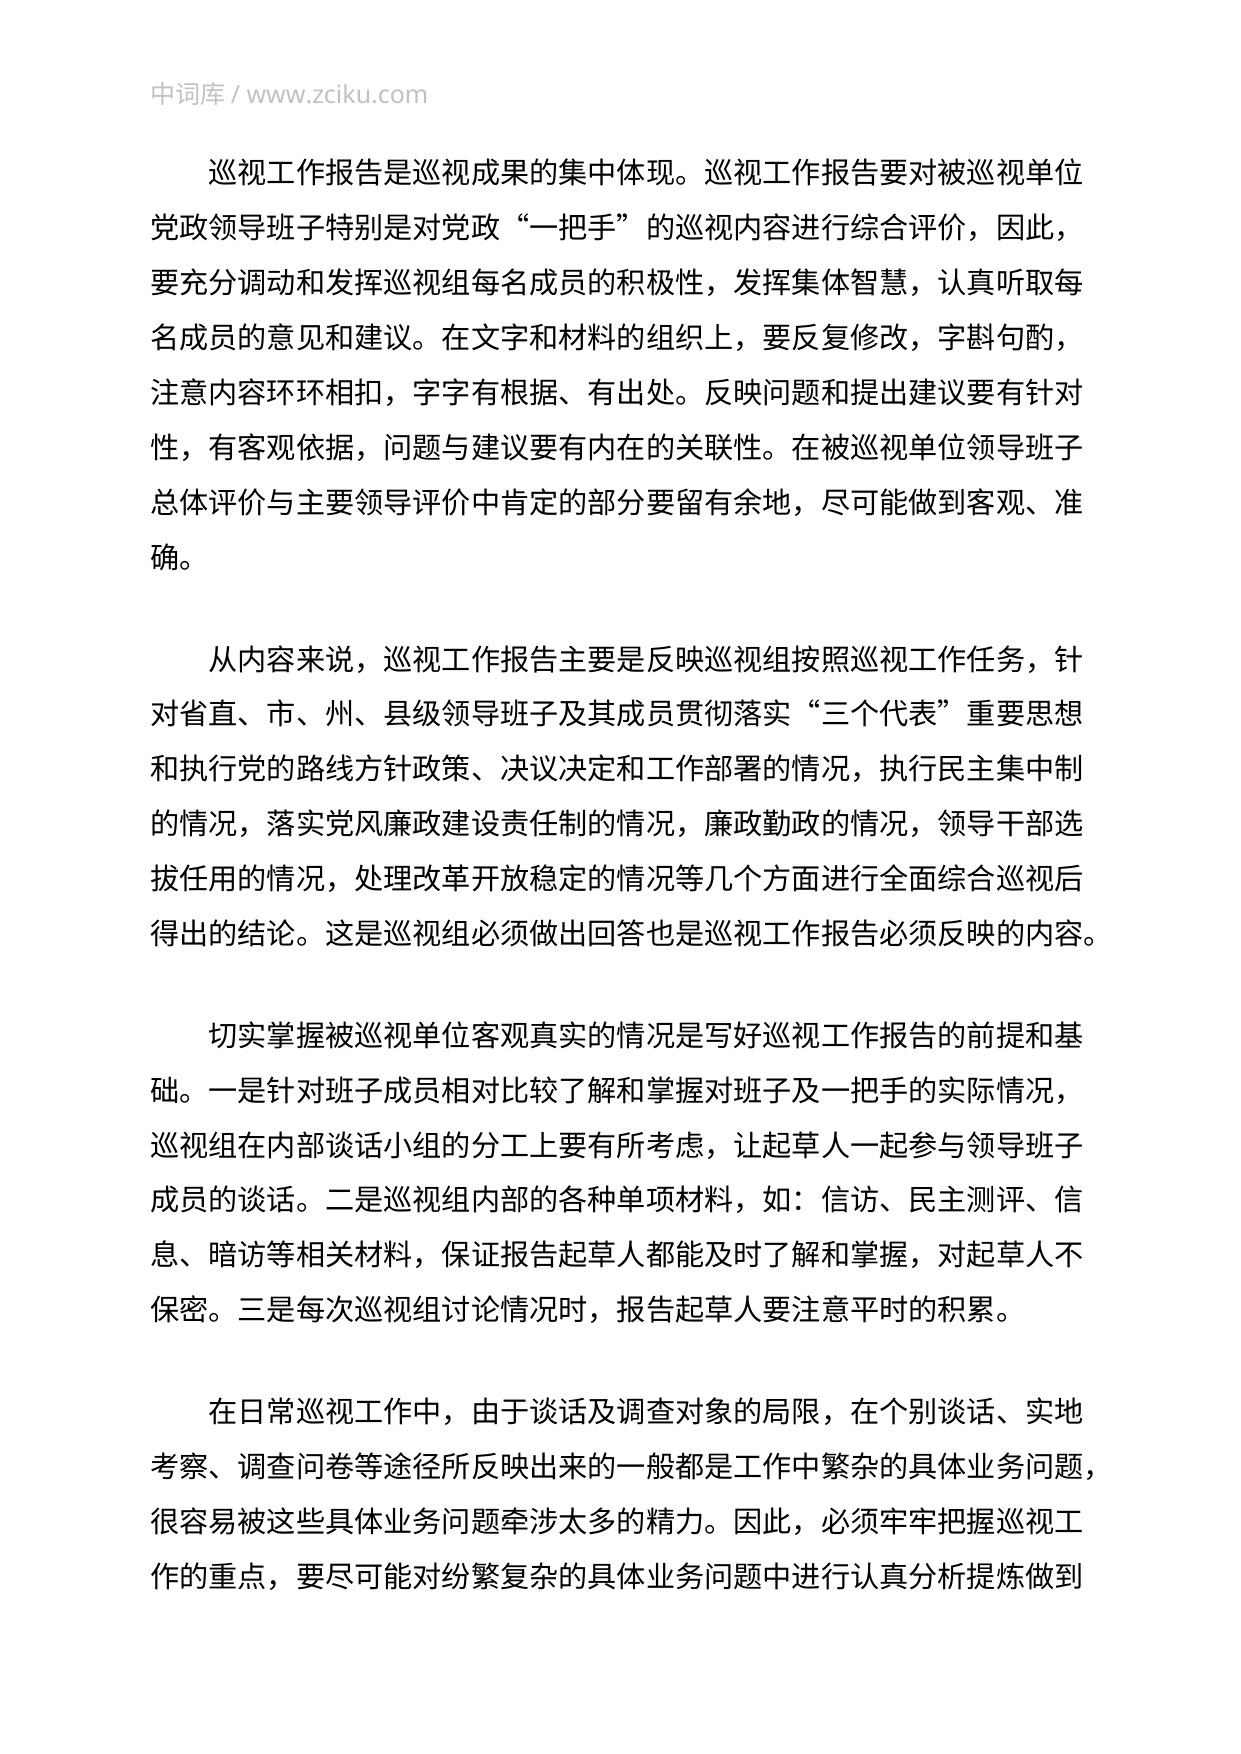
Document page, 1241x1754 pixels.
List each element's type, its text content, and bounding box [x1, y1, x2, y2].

text 从内容来说，巡视工作报告主要是反映巡视组按照巡视工作任务，针对省直、市、州、县级领导班子及其成员贯彻落实“三个代表”重要思想和执行党的路线方针政策、决议决定和工作部署的情况，执行民主集中制的情况，落实党风廉政建设责任制的情况，廉政勤政的情况，领导干部选拔任用的情况，处理改革开放稳定的情况等几个方面进行全面综合巡视后得出的结论。这是巡视组必须做出回答也是巡视工作报告必须反映的内容。 [150, 636, 1090, 953]
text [150, 1388, 1090, 1596]
text 巡视工作报告是巡视成果的集中体现。巡视工作报告要对被巡视单位党政领导班子特别是对党政“一把手”的巡视内容进行综合评价，因此，要充分调动和发挥巡视组每名成员的积极性，发挥集体智慧，认真听取每名成员的意见和建议。在文字和材料的组织上，要反复修改，字斟句酌，注意内容环环相扣，字字有根据、有出处。反映问题和提出建议要有针对性，有客观依据，问题与建议要有内在的关联性。在被巡视单位领导班子总体评价与主要领导评价中肯定的部分要留有余地，尽可能做到客观、准确。 [150, 150, 1090, 577]
text 切实掌握被巡视单位客观真实的情况是写好巡视工作报告的前提和基础。一是针对班子成员相对比较了解和掌握对班子及一把手的实际情况，巡视组在内部谈话小组的分工上要有所考虑，让起草人一起参与领导班子成员的谈话。二是巡视组内部的各种单项材料，如：信访、民主测评、信息、暗访等相关材料，保证报告起草人都能及时了解和掌握，对起草人不保密。三是每次巡视组讨论情况时，报告起草人要注意平时的积累。 [150, 1012, 1090, 1329]
